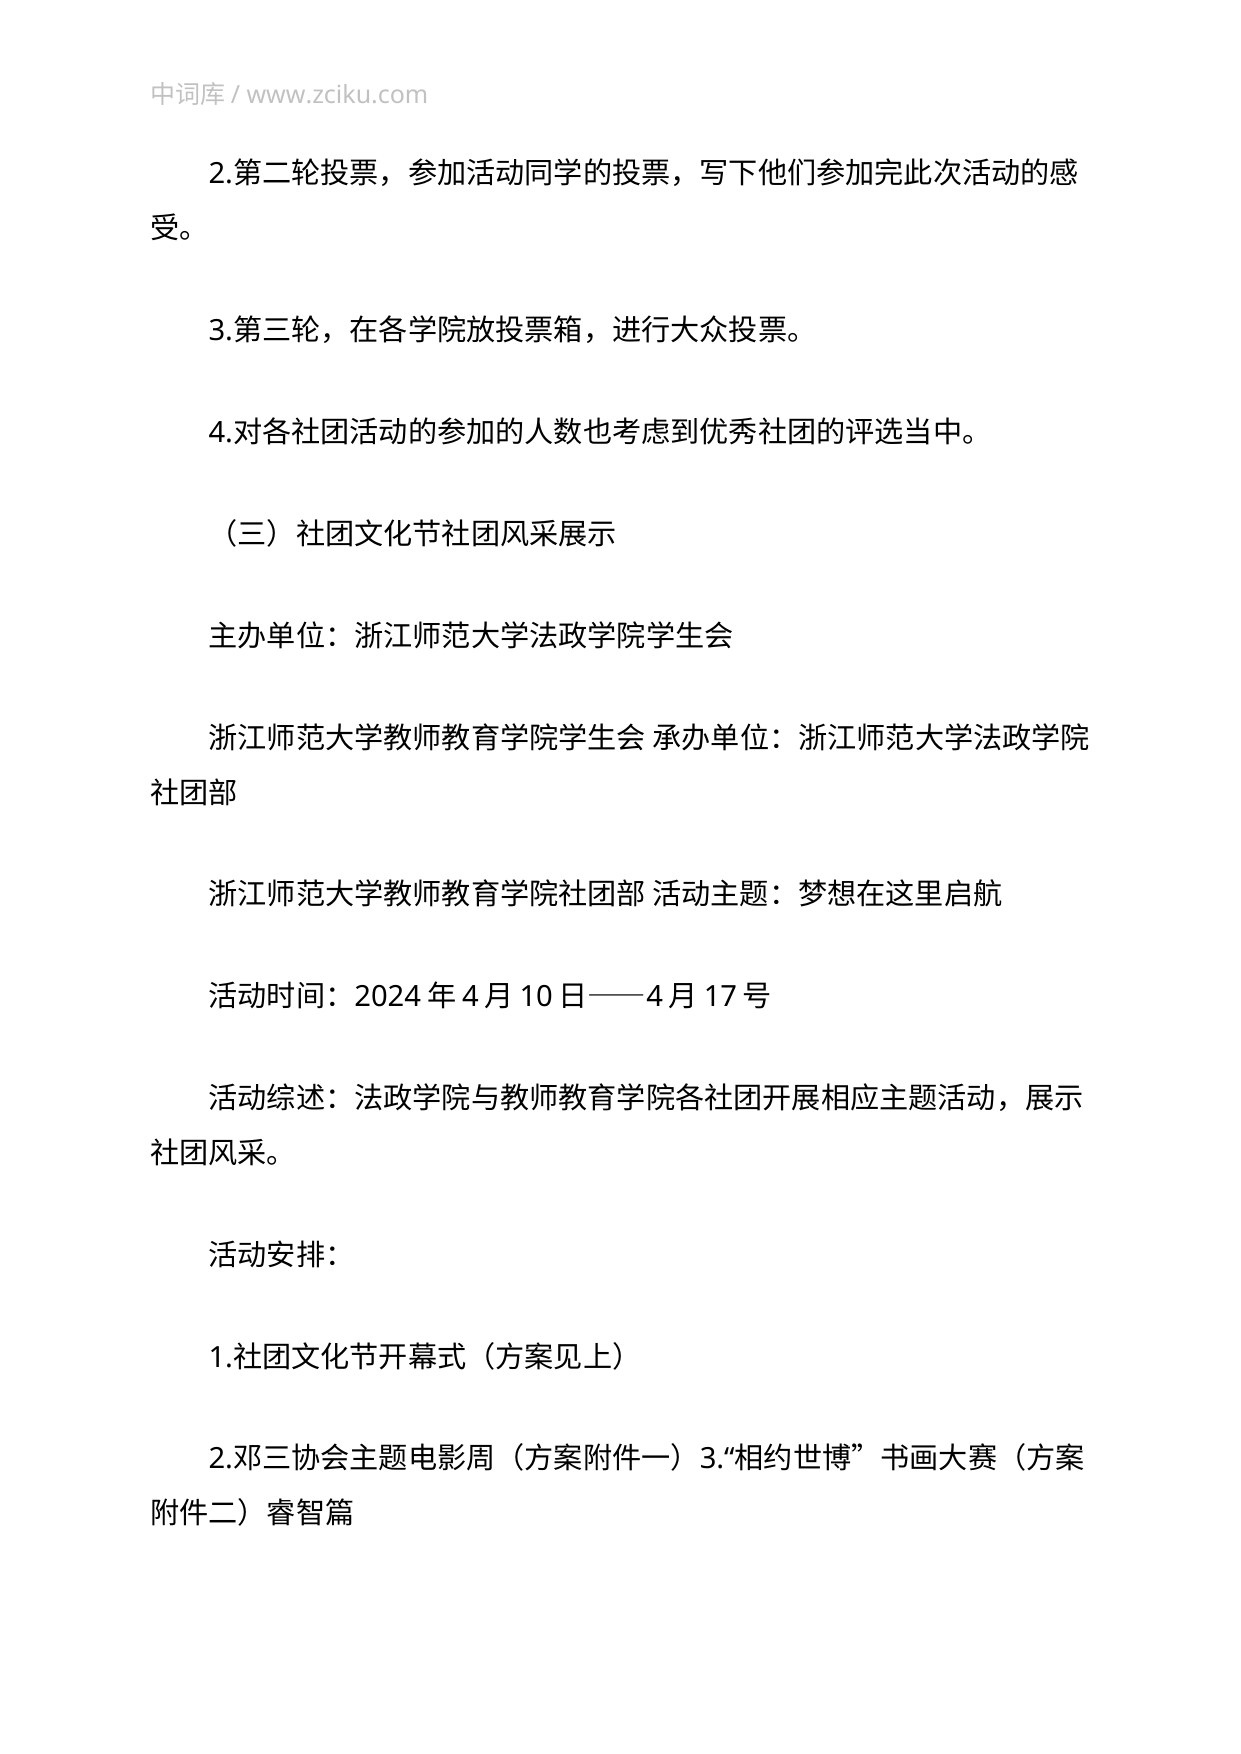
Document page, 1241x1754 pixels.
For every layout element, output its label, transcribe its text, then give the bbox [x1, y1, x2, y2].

text 浙江师范大学教师教育学院学生会 承办单位：浙江师范大学法政学院社团部 [150, 714, 1090, 811]
text 活动时间：2024年4月10日——4月17号 [150, 973, 1090, 1015]
text 4.对各社团活动的参加的人数也考虑到优秀社团的评选当中。 [150, 409, 1090, 451]
text 浙江师范大学教师教育学院社团部 活动主题：梦想在这里启航 [150, 871, 1090, 913]
text （三）社团文化节社团风采展示 [150, 511, 1090, 553]
text 2.第二轮投票，参加活动同学的投票，写下他们参加完此次活动的感受。 [150, 150, 1090, 247]
text 3.第三轮，在各学院放投票箱，进行大众投票。 [150, 307, 1090, 349]
text 主办单位：浙江师范大学法政学院学生会 [150, 612, 1090, 655]
text 1.社团文化节开幕式（方案见上） [150, 1333, 1090, 1376]
text 活动综述：法政学院与教师教育学院各社团开展相应主题活动，展示社团风采。 [150, 1075, 1090, 1172]
text 2.邓三协会主题电影周（方案附件一）3.“相约世博”书画大赛（方案附件二）睿智篇 [150, 1435, 1090, 1532]
text 活动安排： [150, 1231, 1090, 1274]
